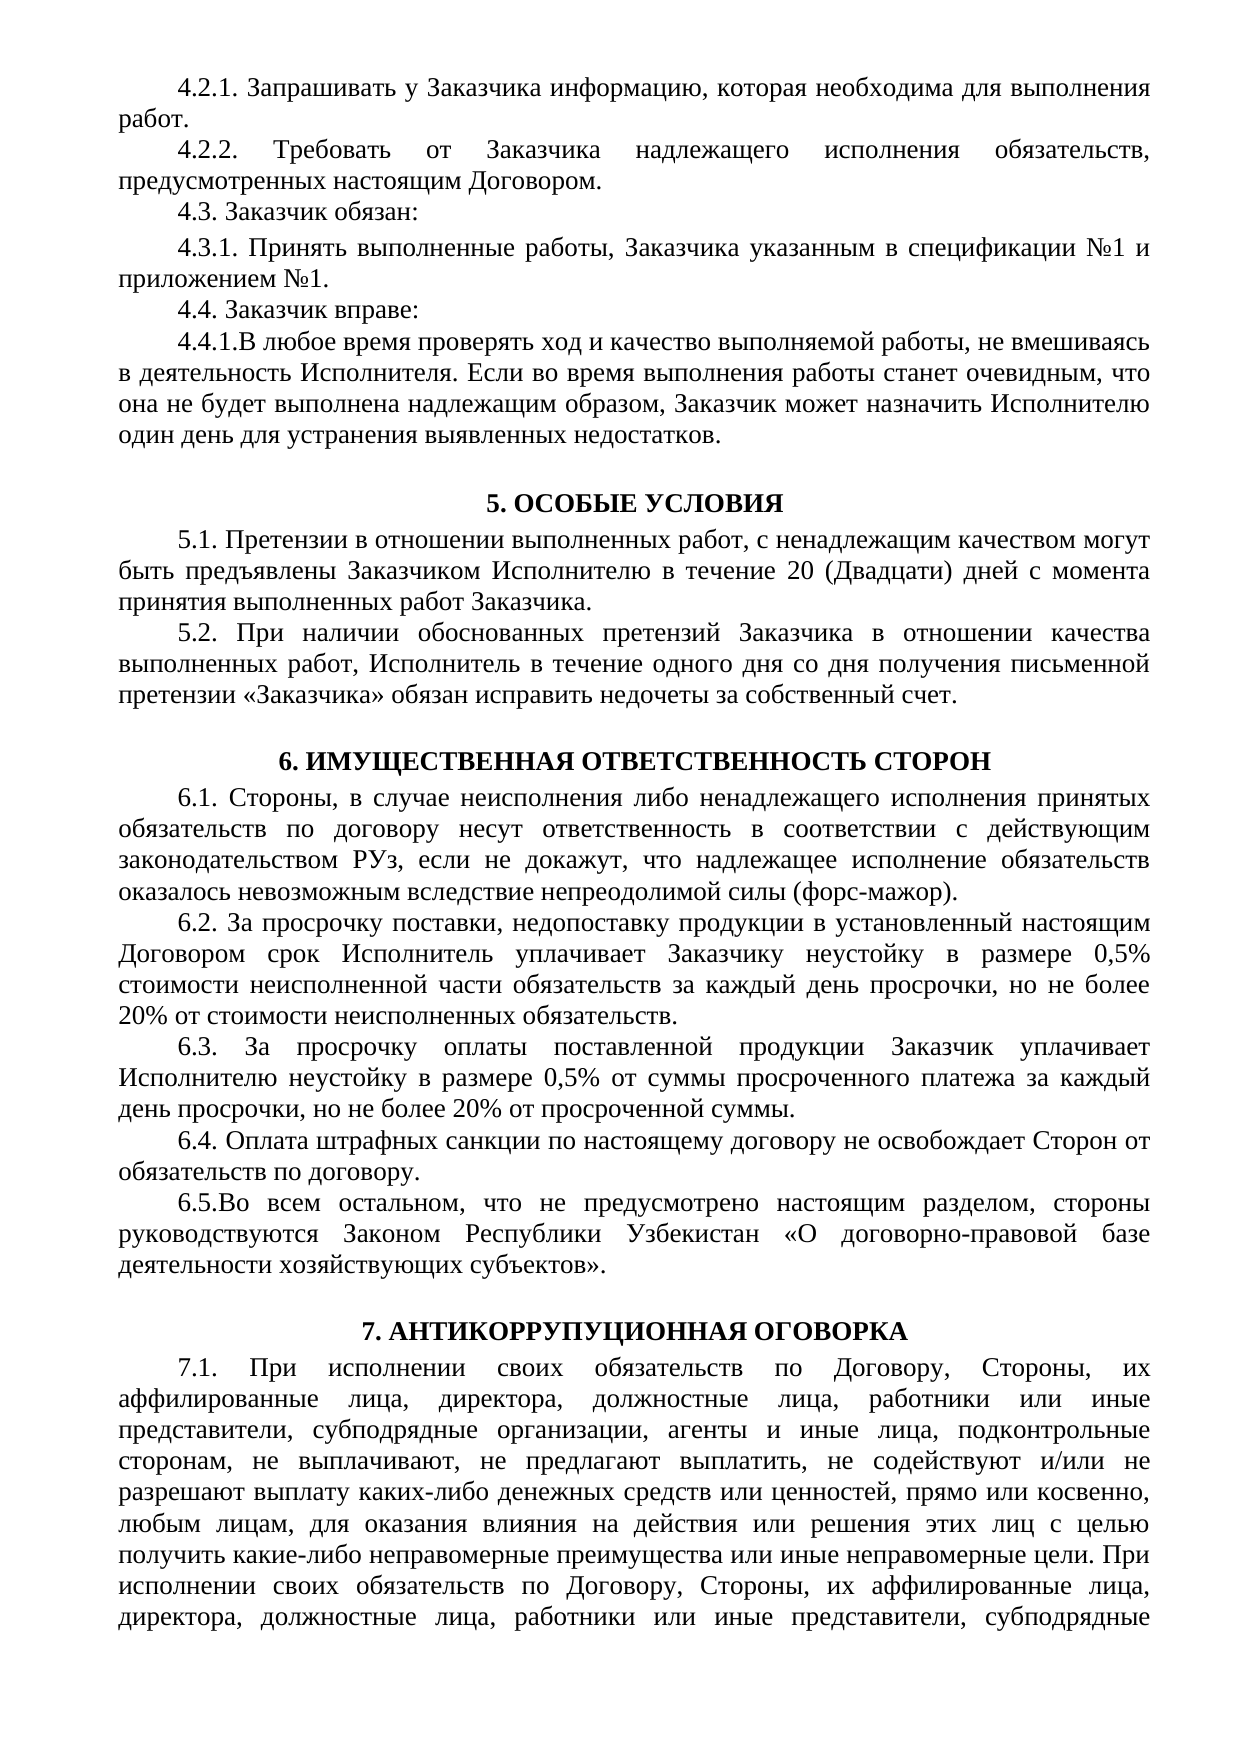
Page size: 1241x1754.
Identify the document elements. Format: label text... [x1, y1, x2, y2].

text 5.1. Претензии в отношении выполненных работ, с ненадлежащим качеством могут быть предъявлены Заказчиком Исполнителю в течение 20 (Двадцати) дней с момента принятия выполненных работ Заказчика. [118, 523, 1152, 616]
text 6.5.Во всем остальном, что не предусмотрено настоящим разделом, стороны руководствуются Законом Республики Узбекистан «О договорно-правовой базе деятельности хозяйствующих субъектов». [118, 1186, 1152, 1279]
text 6.1. Стороны, в случае неисполнения либо ненадлежащего исполнения принятых обязательств по договору несут ответственность в соответствии с действующим законодательством РУз, если не докажут, что надлежащее исполнение обязательств оказалось невозможным вследствие непреодолимой силы (форс-мажор). [118, 781, 1152, 906]
text 6.3. За просрочку оплаты поставленной продукции Заказчик уплачивает Исполнителю неустойку в размере 0,5% от суммы просроченного платежа за каждый день просрочки, но не более 20% от просроченной суммы. [118, 1030, 1152, 1124]
text 4.3.1. Принять выполненные работы, Заказчика указанным в спецификации №1 и приложением №1. [118, 231, 1152, 293]
text 5.2. При наличии обоснованных претензий Заказчика в отношении качества выполненных работ, Исполнитель в течение одного дня со дня получения письменной претензии «Заказчика» обязан исправить недочеты за собственный счет. [118, 616, 1152, 710]
text 4.4.1.В любое время проверять ход и качество выполняемой работы, не вмешиваясь в деятельность Исполнителя. Если во время выполнения работы станет очевидным, что она не будет выполнена надлежащим образом, Заказчик может назначить Исполнителю один день для устранения выявленных недостатков. [118, 324, 1152, 449]
text 4.2.1. Запрашивать у Заказчика информацию, которая необходима для выполнения работ. [118, 71, 1152, 133]
text 6.4. Оплата штрафных санкции по настоящему договору не освобождает Сторон от обязательств по договору. [118, 1124, 1152, 1186]
text 5. ОСОБЫЕ УСЛОВИЯ [118, 487, 1152, 518]
text 4.2.2. Требовать от Заказчика надлежащего исполнения обязательств, предусмотренных настоящим Договором. [118, 133, 1152, 195]
text 6. ИМУЩЕСТВЕННАЯ ОТВЕТСТВЕННОСТЬ СТОРОН [118, 745, 1152, 777]
text 7. АНТИКОРРУПУЦИОННАЯ ОГОВОРКА [118, 1315, 1152, 1346]
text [118, 1351, 1152, 1631]
text 4.4. Заказчик вправе: [118, 293, 1152, 324]
text 4.3. Заказчик обязан: [118, 195, 1152, 227]
text 6.2. За просрочку поставки, недопоставку продукции в установленный настоящим Договором срок Исполнитель уплачивает Заказчику неустойку в размере 0,5% стоимости неисполненной части обязательств за каждый день просрочки, но не более 20% от стоимости неисполненных обязательств. [118, 906, 1152, 1030]
